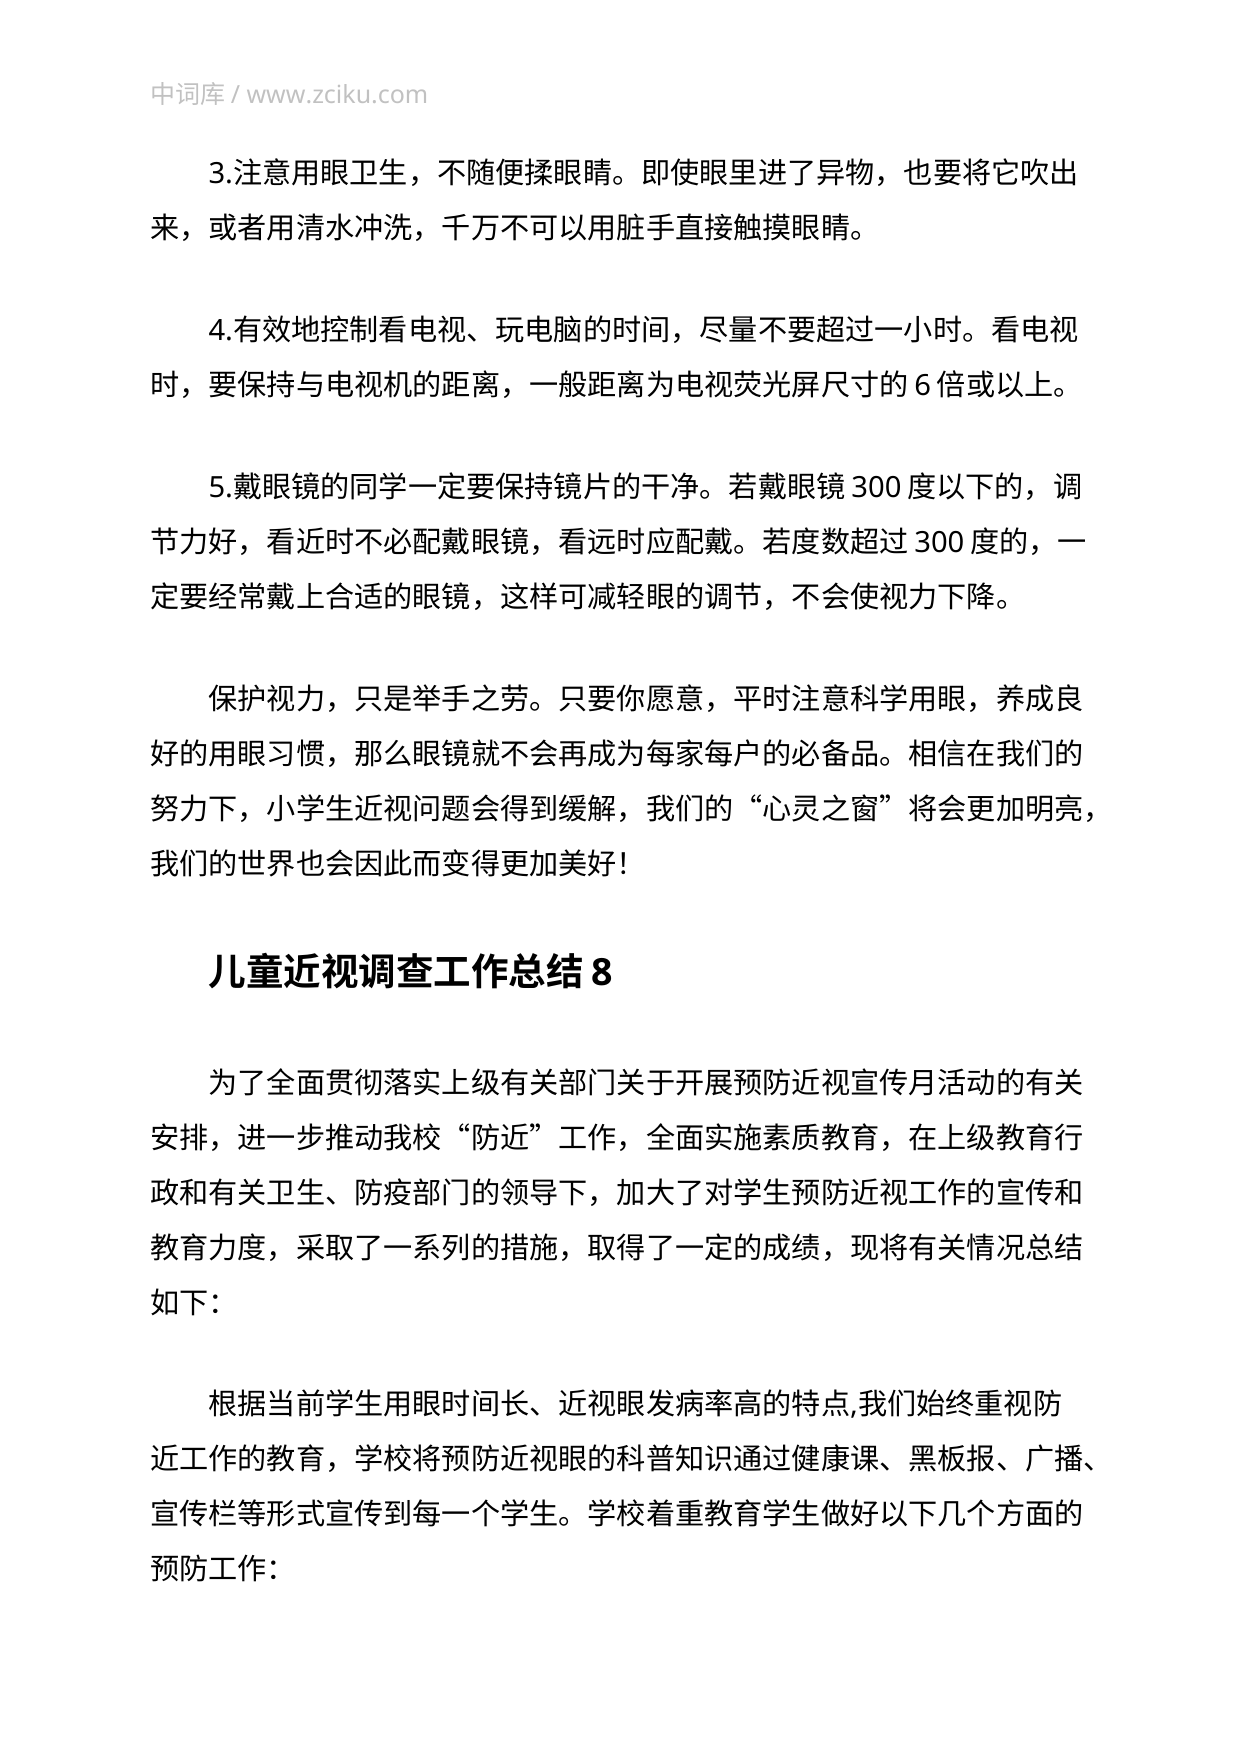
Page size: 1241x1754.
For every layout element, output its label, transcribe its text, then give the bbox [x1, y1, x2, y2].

text 3.注意用眼卫生，不随便揉眼睛。即使眼里进了异物，也要将它吹出来，或者用清水冲洗，千万不可以用脏手直接触摸眼睛。 [150, 150, 1090, 247]
text 4.有效地控制看电视、玩电脑的时间，尽量不要超过一小时。看电视时，要保持与电视机的距离，一般距离为电视荧光屏尺寸的6倍或以上。 [150, 307, 1090, 404]
text 为了全面贯彻落实上级有关部门关于开展预防近视宣传月活动的有关安排，进一步推动我校“防近”工作，全面实施素质教育，在上级教育行政和有关卫生、防疫部门的领导下，加大了对学生预防近视工作的宣传和教育力度，采取了一系列的措施，取得了一定的成绩，现将有关情况总结如下： [150, 1059, 1090, 1321]
text 根据当前学生用眼时间长、近视眼发病率高的特点,我们始终重视防近工作的教育，学校将预防近视眼的科普知识通过健康课、黑板报、广播、宣传栏等形式宣传到每一个学生。学校着重教育学生做好以下几个方面的预防工作： [150, 1381, 1090, 1588]
text 保护视力，只是举手之劳。只要你愿意，平时注意科学用眼，养成良好的用眼习惯，那么眼镜就不会再成为每家每户的必备品。相信在我们的努力下，小学生近视问题会得到缓解，我们的“心灵之窗”将会更加明亮，我们的世界也会因此而变得更加美好！ [150, 676, 1090, 882]
text 儿童近视调查工作总结8 [150, 942, 1090, 996]
text 5.戴眼镜的同学一定要保持镜片的干净。若戴眼镜300度以下的，调节力好，看近时不必配戴眼镜，看远时应配戴。若度数超过300度的，一定要经常戴上合适的眼镜，这样可减轻眼的调节，不会使视力下降。 [150, 464, 1090, 616]
